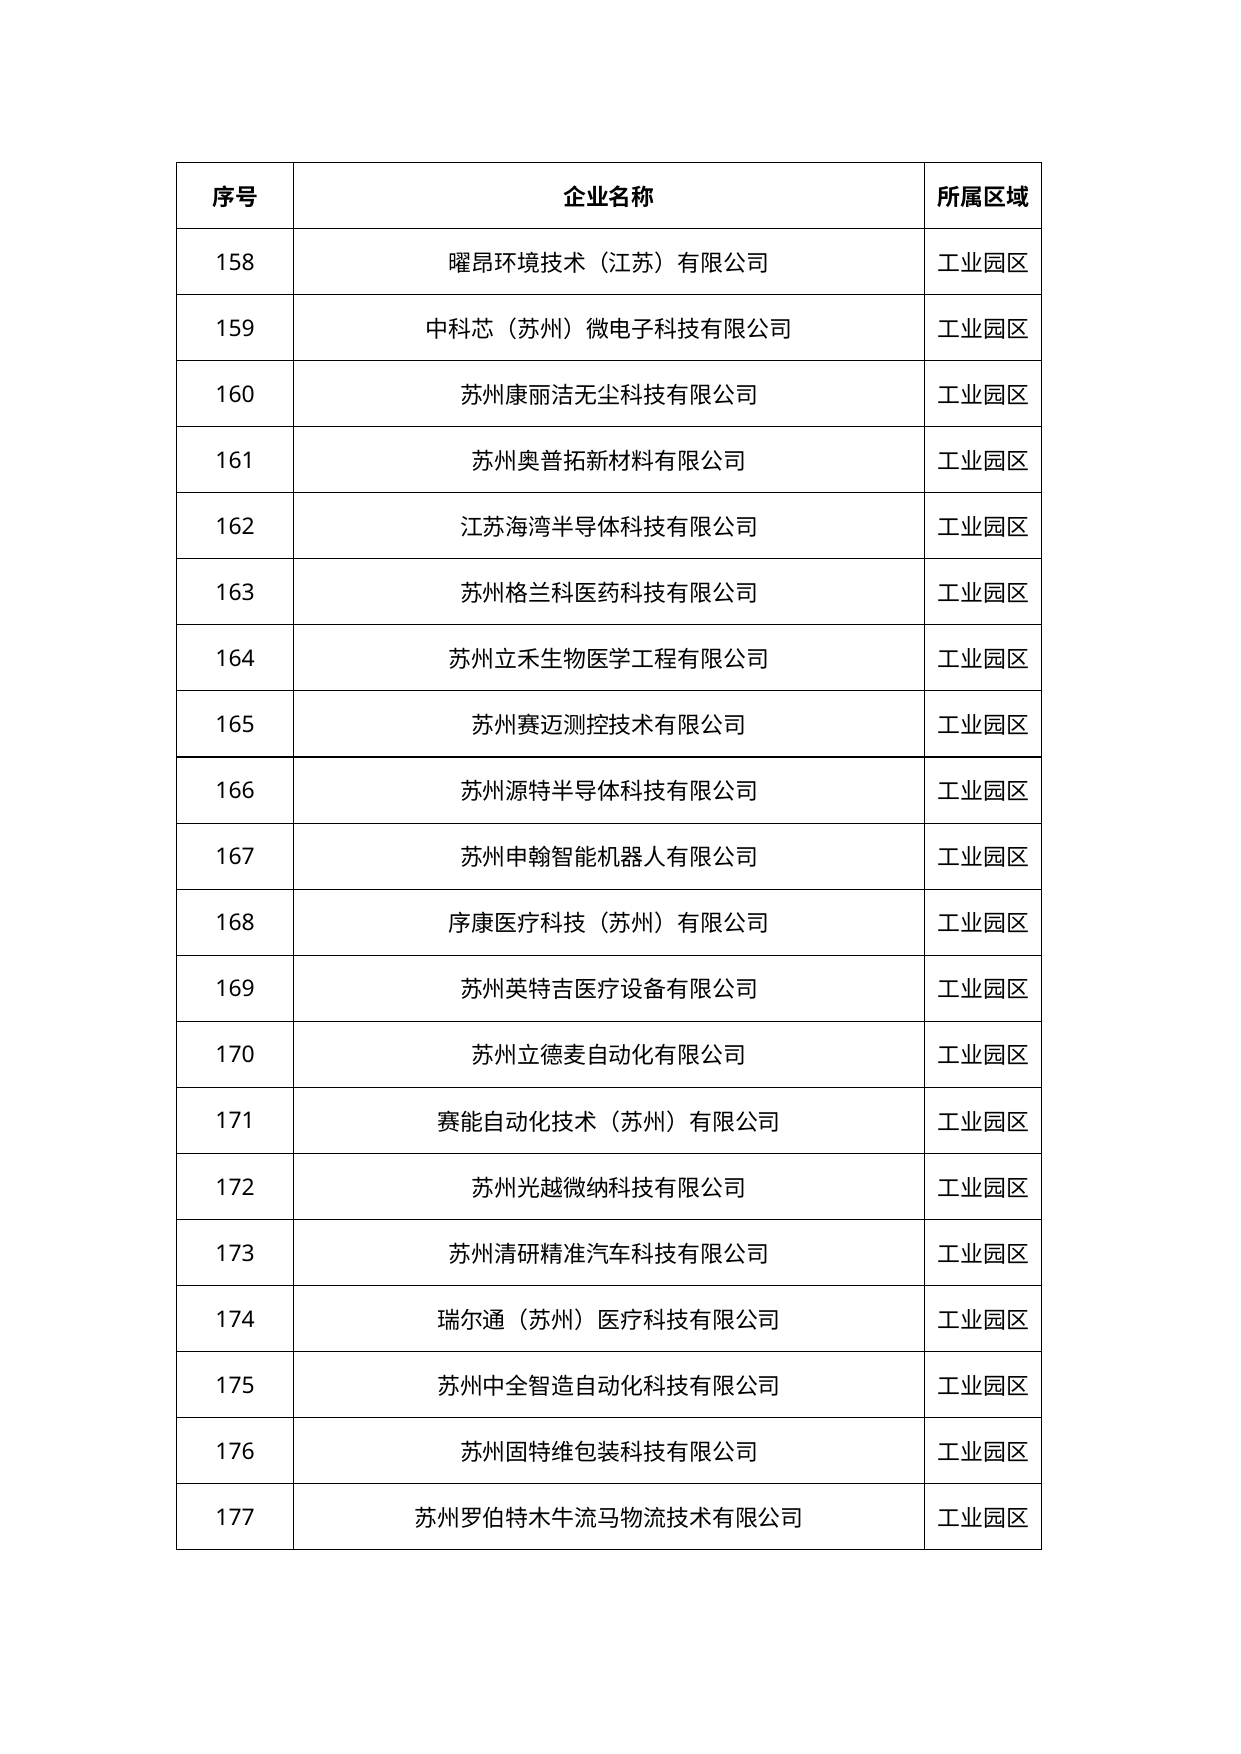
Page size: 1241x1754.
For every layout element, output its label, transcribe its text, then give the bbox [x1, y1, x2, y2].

table_header 所属区域 [925, 163, 1041, 228]
table_cell 工业园区 [925, 1418, 1041, 1483]
table_cell 苏州赛迈测控技术有限公司 [294, 691, 924, 756]
table_cell 工业园区 [925, 956, 1041, 1021]
table_cell 工业园区 [925, 824, 1041, 888]
table_cell 苏州申翰智能机器人有限公司 [294, 824, 924, 888]
table_cell 169 [177, 956, 293, 1021]
table_cell 苏州中全智造自动化科技有限公司 [294, 1352, 924, 1417]
table_cell 168 [177, 890, 293, 954]
table_header 企业名称 [294, 163, 924, 228]
table_cell 工业园区 [925, 493, 1041, 558]
table_cell 166 [177, 758, 293, 822]
table_cell 工业园区 [925, 361, 1041, 426]
table_cell 工业园区 [925, 1022, 1041, 1087]
table_cell 苏州格兰科医药科技有限公司 [294, 559, 924, 624]
table_cell 序康医疗科技（苏州）有限公司 [294, 890, 924, 954]
table_cell 173 [177, 1220, 293, 1285]
table_cell 苏州立德麦自动化有限公司 [294, 1022, 924, 1087]
table_cell 170 [177, 1022, 293, 1087]
table_cell 工业园区 [925, 295, 1041, 360]
table_cell 苏州立禾生物医学工程有限公司 [294, 625, 924, 690]
table_cell 苏州奥普拓新材料有限公司 [294, 427, 924, 492]
table_cell 165 [177, 691, 293, 756]
table_cell 162 [177, 493, 293, 558]
table_cell 赛能自动化技术（苏州）有限公司 [294, 1088, 924, 1153]
table_cell 177 [177, 1484, 293, 1549]
table_cell 160 [177, 361, 293, 426]
table_cell 163 [177, 559, 293, 624]
table_cell 171 [177, 1088, 293, 1153]
table_cell 工业园区 [925, 1352, 1041, 1417]
table_cell 161 [177, 427, 293, 492]
table_cell 工业园区 [925, 1286, 1041, 1351]
table_cell 瑞尔通（苏州）医疗科技有限公司 [294, 1286, 924, 1351]
table_cell 174 [177, 1286, 293, 1351]
table_cell 工业园区 [925, 890, 1041, 954]
table_cell 176 [177, 1418, 293, 1483]
table_cell 工业园区 [925, 1484, 1041, 1549]
table_cell 工业园区 [925, 427, 1041, 492]
table_cell 工业园区 [925, 625, 1041, 690]
table_cell 苏州清研精准汽车科技有限公司 [294, 1220, 924, 1285]
table_cell 工业园区 [925, 758, 1041, 822]
table_cell 167 [177, 824, 293, 888]
table_cell 曜昂环境技术（江苏）有限公司 [294, 229, 924, 294]
table_cell 苏州英特吉医疗设备有限公司 [294, 956, 924, 1021]
table_cell 工业园区 [925, 1220, 1041, 1285]
table_cell 工业园区 [925, 691, 1041, 756]
table_cell 164 [177, 625, 293, 690]
table_cell 苏州康丽洁无尘科技有限公司 [294, 361, 924, 426]
table_cell 工业园区 [925, 229, 1041, 294]
table_cell 江苏海湾半导体科技有限公司 [294, 493, 924, 558]
table_cell 苏州源特半导体科技有限公司 [294, 758, 924, 822]
table_cell 工业园区 [925, 1088, 1041, 1153]
table_cell 工业园区 [925, 559, 1041, 624]
table_cell 苏州罗伯特木牛流马物流技术有限公司 [294, 1484, 924, 1549]
table_cell 工业园区 [925, 1154, 1041, 1219]
table_cell 159 [177, 295, 293, 360]
table_cell 中科芯（苏州）微电子科技有限公司 [294, 295, 924, 360]
table_cell 苏州光越微纳科技有限公司 [294, 1154, 924, 1219]
table_cell 172 [177, 1154, 293, 1219]
table_header 序号 [177, 163, 293, 228]
table_cell 158 [177, 229, 293, 294]
table_cell 苏州固特维包装科技有限公司 [294, 1418, 924, 1483]
table_cell 175 [177, 1352, 293, 1417]
